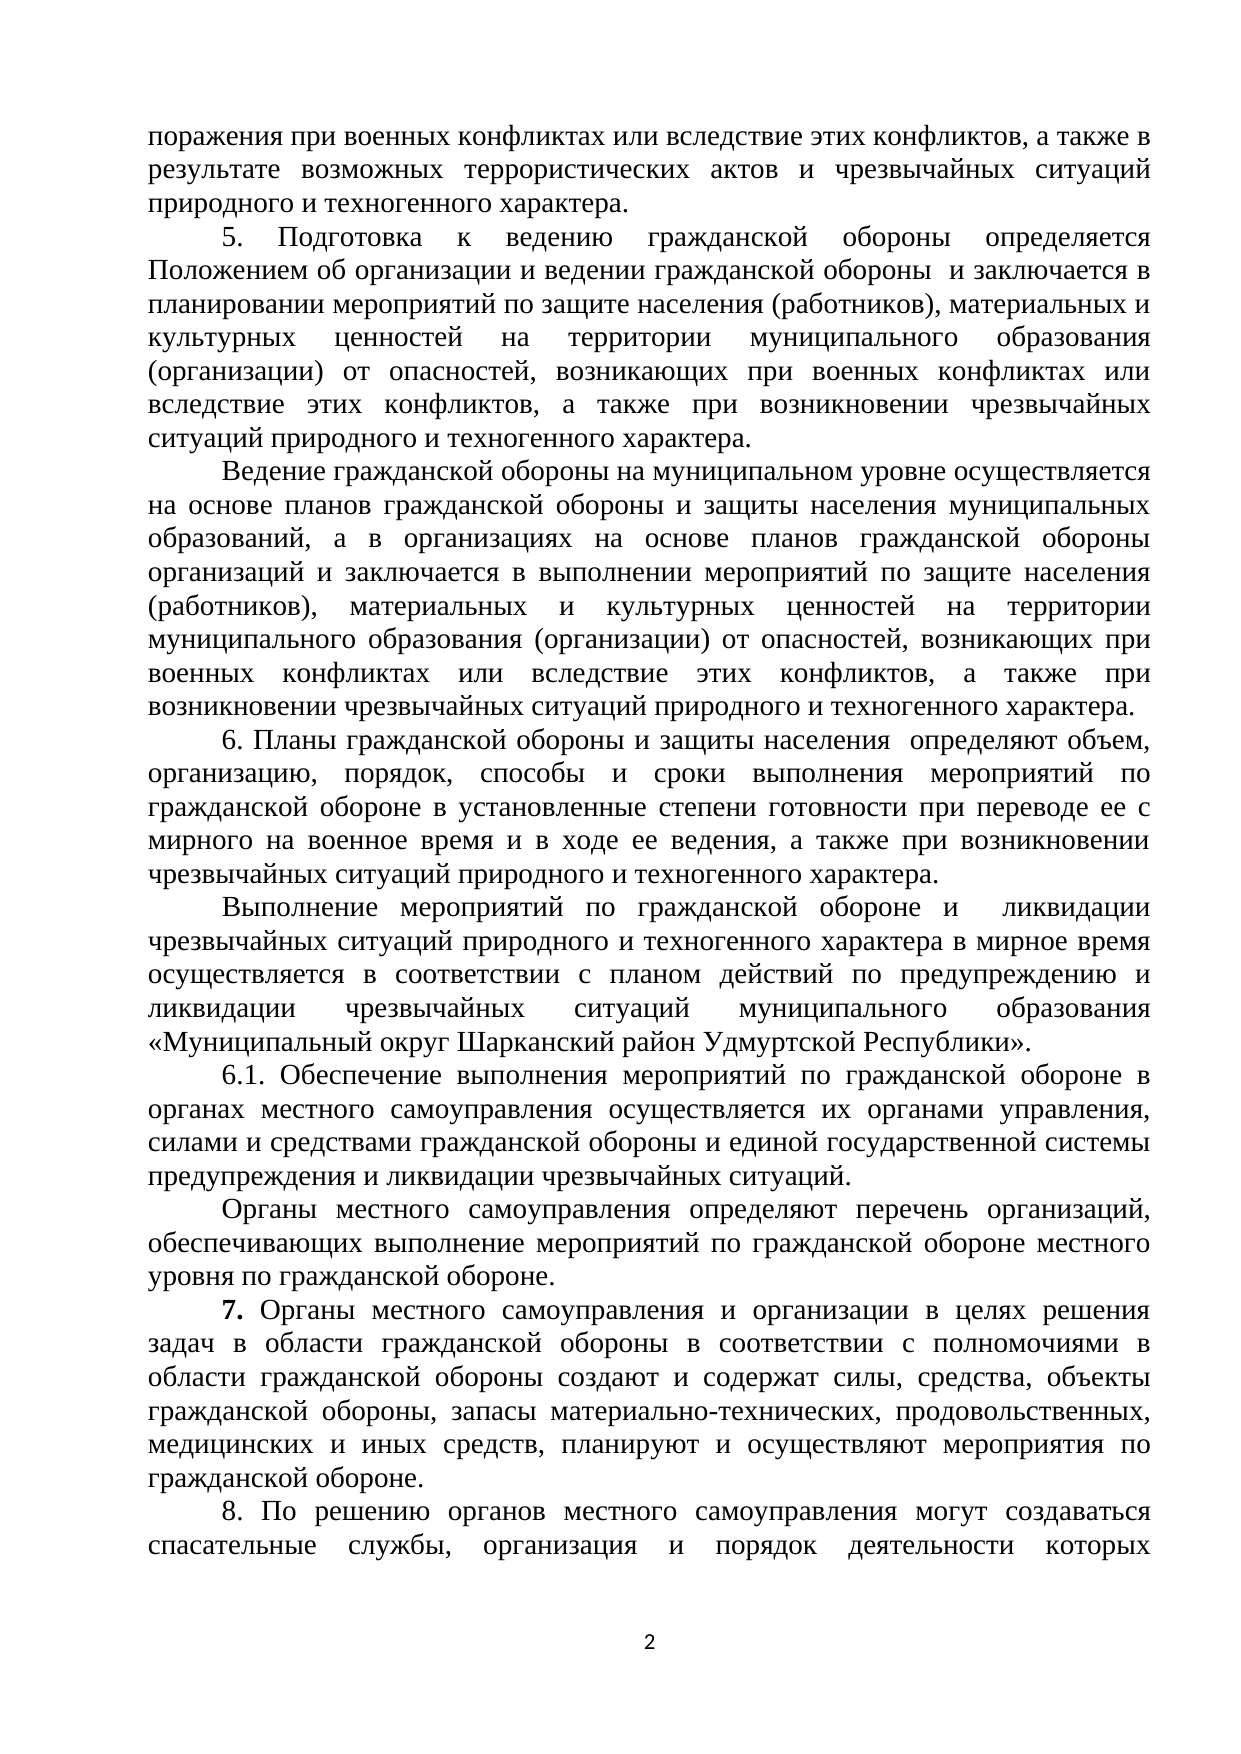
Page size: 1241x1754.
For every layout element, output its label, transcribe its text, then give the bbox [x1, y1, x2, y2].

text 5. Подготовка к ведению гражданской обороны определяется Положением об организации и ведении гражданской обороны и заключается в планировании мероприятий по защите населения (работников), материальных и культурных ценностей на территории муниципального образования (организации) от опасностей, возникающих при военных конфликтах или вследствие этих конфликтов, а также при возникновении чрезвычайных ситуаций природного и техногенного характера. [148, 219, 1152, 453]
text 6.1. Обеспечение выполнения мероприятий по гражданской обороне в органах местного самоуправления осуществляется их органами управления, силами и средствами гражданской обороны и единой государственной системы предупреждения и ликвидации чрезвычайных ситуаций. [148, 1057, 1152, 1191]
text Ведение гражданской обороны на муниципальном уровне осуществляется на основе планов гражданской обороны и защиты населения муниципальных образований, а в организациях на основе планов гражданской обороны организаций и заключается в выполнении мероприятий по защите населения (работников), материальных и культурных ценностей на территории муниципального образования (организации) от опасностей, возникающих при военных конфликтах или вследствие этих конфликтов, а также при возникновении чрезвычайных ситуаций природного и техногенного характера. [148, 453, 1152, 722]
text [148, 1493, 1152, 1560]
text Органы местного самоуправления определяют перечень организаций, обеспечивающих выполнение мероприятий по гражданской обороне местного уровня по гражданской обороне. [148, 1191, 1152, 1292]
text 7. Органы местного самоуправления и организации в целях решения задач в области гражданской обороны в соответствии с полномочиями в области гражданской обороны создают и содержат силы, средства, объекты гражданской обороны, запасы материально-технических, продовольственных, медицинских и иных средств, планируют и осуществляют мероприятия по гражданской обороне. [148, 1292, 1152, 1493]
text Выполнение мероприятий по гражданской обороне и ликвидации чрезвычайных ситуаций природного и техногенного характера в мирное время осуществляется в соответствии с планом действий по предупреждению и ликвидации чрезвычайных ситуаций муниципального образования «Муниципальный округ Шарканский район Удмуртской Республики». [148, 889, 1152, 1057]
text 6. Планы гражданской обороны и защиты населения определяют объем, организацию, порядок, способы и сроки выполнения мероприятий по гражданской обороне в установленные степени готовности при переводе ее с мирного на военное время и в ходе ее ведения, а также при возникновении чрезвычайных ситуаций природного и техногенного характера. [148, 722, 1152, 889]
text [148, 118, 1152, 219]
